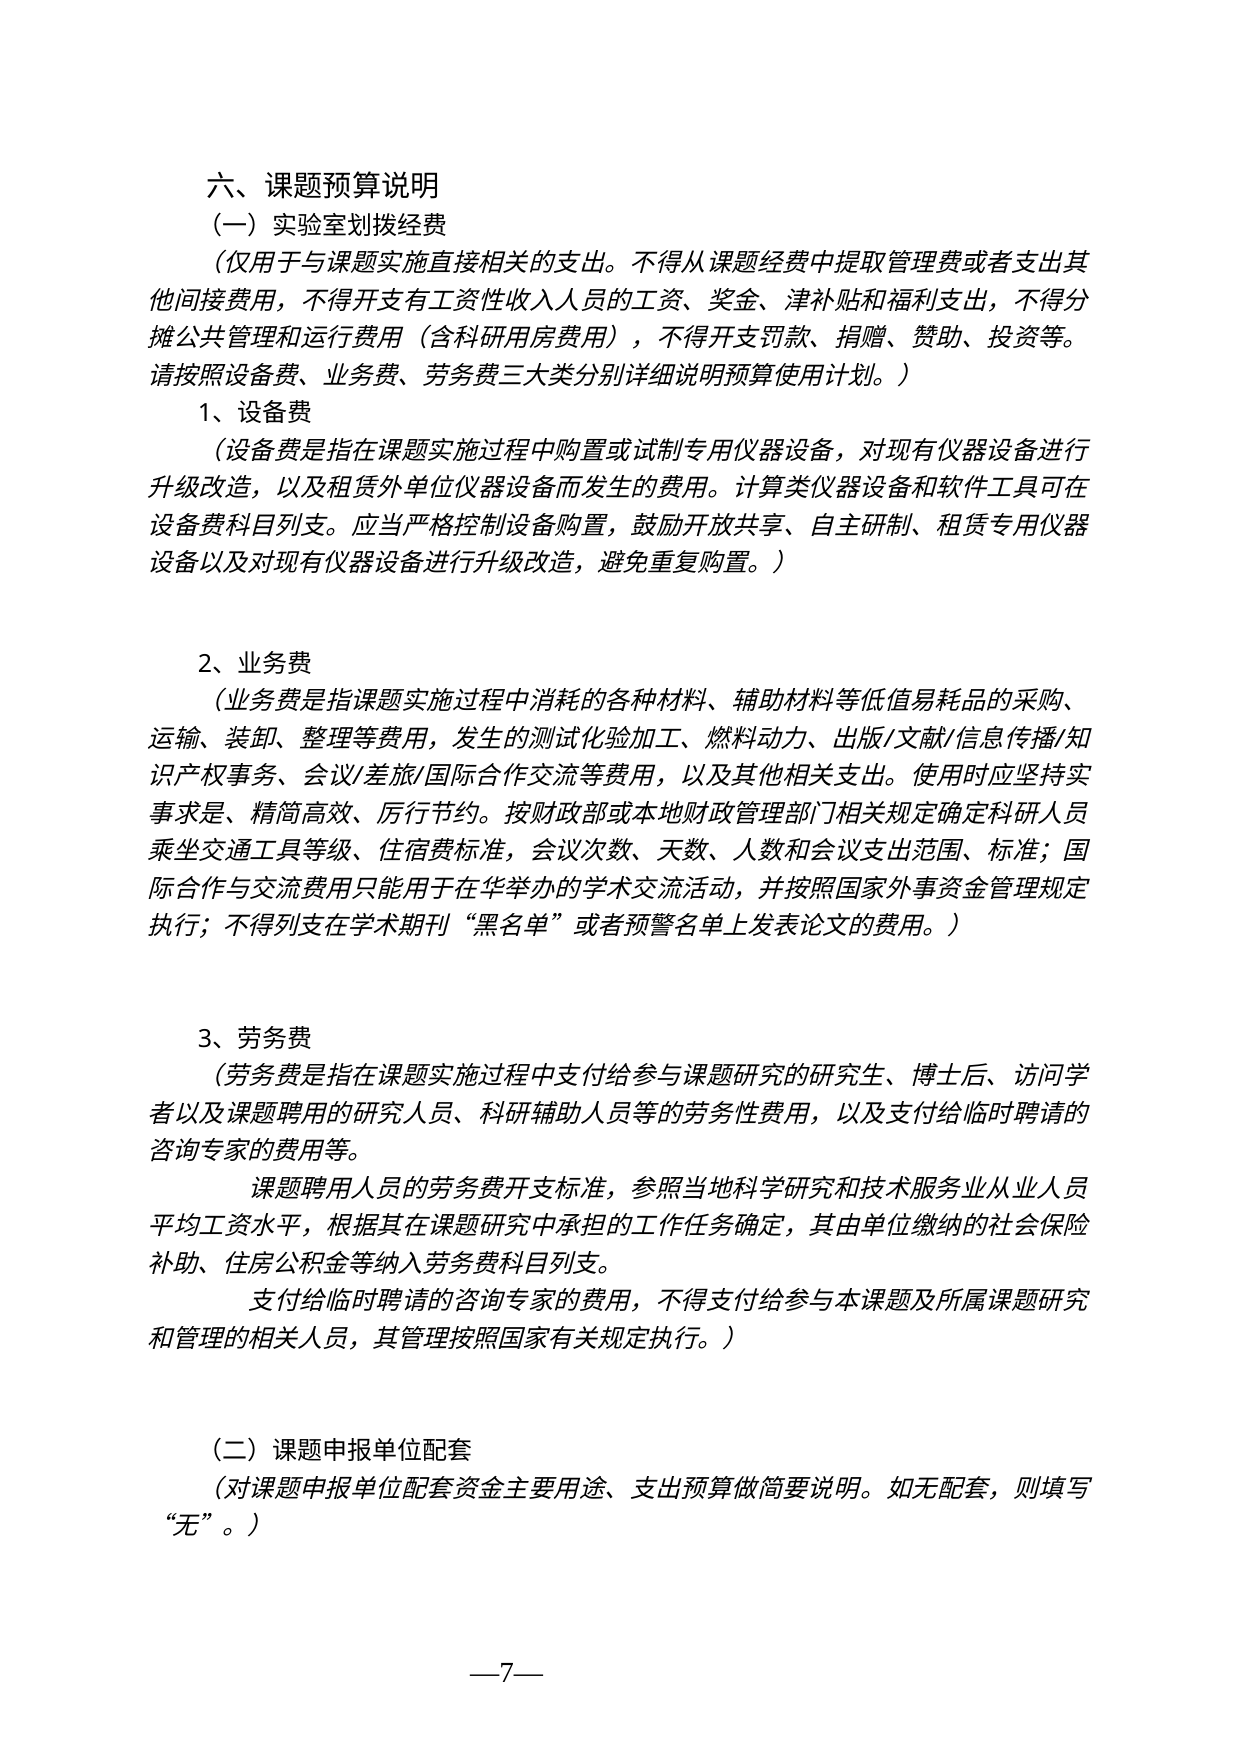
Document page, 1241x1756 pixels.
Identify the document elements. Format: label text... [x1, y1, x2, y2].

text （仅用于与课题实施直接相关的支出。不得从课题经费中提取管理费或者支出其他间接费用，不得开支有工资性收入人员的工资、奖金、津补贴和福利支出，不得分摊公共管理和运行费用（含科研用房费用），不得开支罚款、捐赠、赞助、投资等。请按照设备费、业务费、劳务费三大类分别详细说明预算使用计划。） [148, 242, 1093, 392]
text 3、劳务费 [148, 1017, 1093, 1054]
text 2、业务费 [148, 642, 1093, 679]
text 支付给临时聘请的咨询专家的费用，不得支付给参与本课题及所属课题研究和管理的相关人员，其管理按照国家有关规定执行。） [148, 1279, 1093, 1354]
text （一）实验室划拨经费 [148, 204, 1093, 242]
text 六、课题预算说明 [148, 167, 1093, 204]
text （二）课题申报单位配套 [148, 1429, 1093, 1467]
text （设备费是指在课题实施过程中购置或试制专用仪器设备，对现有仪器设备进行升级改造，以及租赁外单位仪器设备而发生的费用。计算类仪器设备和软件工具可在设备费科目列支。应当严格控制设备购置，鼓励开放共享、自主研制、租赁专用仪器设备以及对现有仪器设备进行升级改造，避免重复购置。） [148, 429, 1093, 579]
text （业务费是指课题实施过程中消耗的各种材料、辅助材料等低值易耗品的采购、运输、装卸、整理等费用，发生的测试化验加工、燃料动力、出版/文献/信息传播/知识产权事务、会议/差旅/国际合作交流等费用，以及其他相关支出。使用时应坚持实事求是、精简高效、厉行节约。按财政部或本地财政管理部门相关规定确定科研人员乘坐交通工具等级、住宿费标准，会议次数、天数、人数和会议支出范围、标准；国际合作与交流费用只能用于在华举办的学术交流活动，并按照国家外事资金管理规定执行；不得列支在学术期刊“黑名单”或者预警名单上发表论文的费用。） [148, 679, 1093, 942]
text （劳务费是指在课题实施过程中支付给参与课题研究的研究生、博士后、访问学者以及课题聘用的研究人员、科研辅助人员等的劳务性费用，以及支付给临时聘请的咨询专家的费用等。 [148, 1054, 1093, 1167]
text （对课题申报单位配套资金主要用途、支出预算做简要说明。如无配套，则填写“无”。） [148, 1467, 1093, 1542]
text 课题聘用人员的劳务费开支标准，参照当地科学研究和技术服务业从业人员平均工资水平，根据其在课题研究中承担的工作任务确定，其由单位缴纳的社会保险补助、住房公积金等纳入劳务费科目列支。 [148, 1167, 1093, 1279]
text 1、设备费 [148, 392, 1093, 429]
